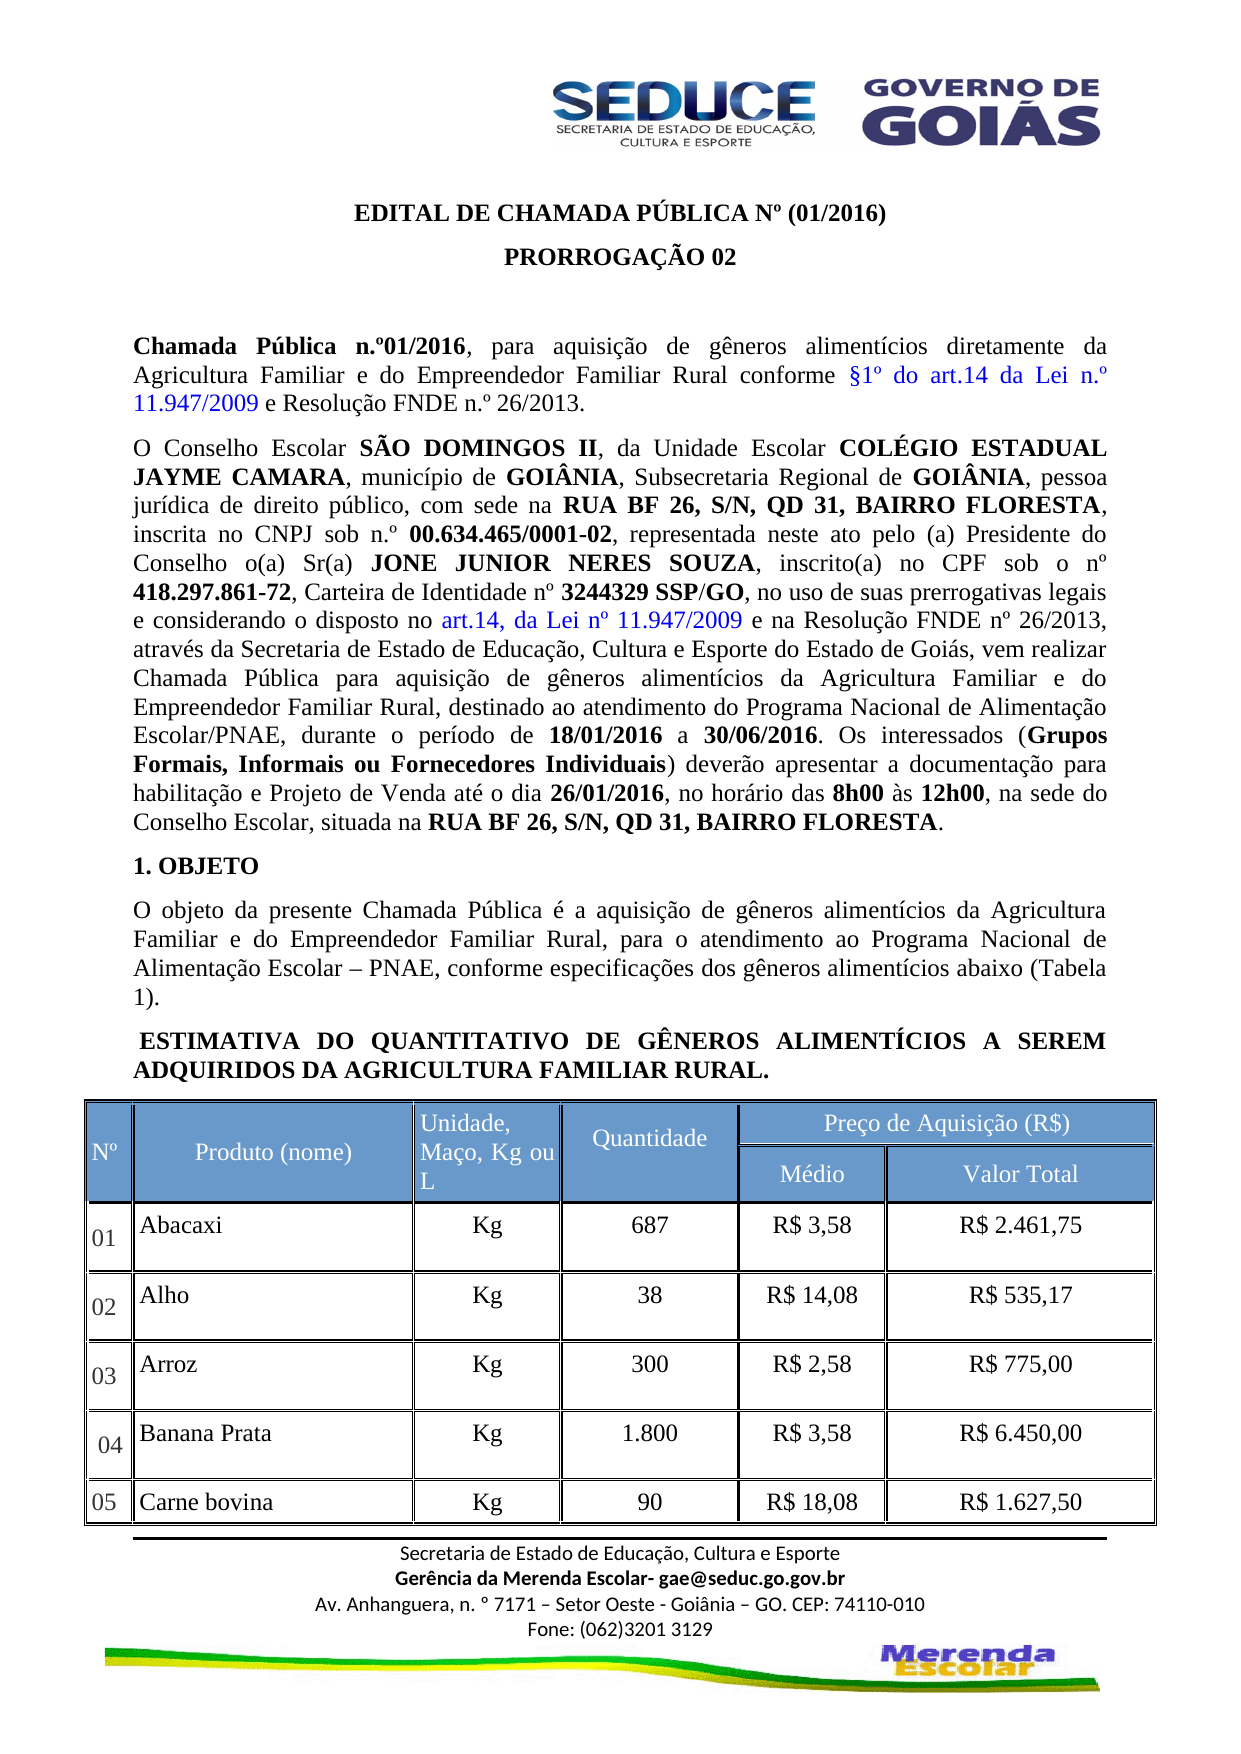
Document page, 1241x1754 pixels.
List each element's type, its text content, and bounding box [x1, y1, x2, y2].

table_header Produto (nome) [133, 1103, 413, 1201]
table_cell R$ 14,08 [740, 1274, 884, 1339]
table_cell R$ 535,17 [888, 1270, 1154, 1339]
table_cell Kg [415, 1412, 559, 1478]
table_cell Valor Total [888, 1144, 1154, 1201]
text 1. OBJETO [133, 851, 1107, 880]
table_cell 03 [87, 1339, 131, 1408]
table_header Nº [87, 1101, 133, 1201]
table_cell Arroz [135, 1343, 412, 1408]
table_cell Abacaxi [135, 1204, 412, 1270]
table_cell Kg [415, 1204, 559, 1270]
table_cell Kg [415, 1343, 559, 1408]
table_cell Carne bovina [133, 1481, 413, 1522]
table_cell Banana Prata [135, 1412, 412, 1478]
table_cell R$ 2.461,75 [888, 1201, 1154, 1270]
table_cell 687 [563, 1204, 737, 1270]
table_cell 38 [563, 1274, 737, 1339]
table_cell 04 [87, 1409, 131, 1478]
text EDITAL DE CHAMADA PÚBLICA Nº (01/2016) [133, 198, 1107, 227]
table_cell 05 [85, 1478, 133, 1522]
text O objeto da presente Chamada Pública é a aquisição de gêneros alimentícios da Agricultura Familiar e do Empreendedor Familiar Rural, para o atendimento ao Programa Nacional de Alimentação Escolar – PNAE, conforme especificações dos gêneros alimentícios abaixo (Tabela 1). [133, 895, 1107, 1010]
table_cell Médio [740, 1147, 884, 1201]
table_cell 1.800 [563, 1412, 737, 1478]
table_cell 01 [87, 1201, 131, 1270]
table_cell R$ 18,08 [738, 1478, 886, 1522]
table_cell Kg [414, 1478, 561, 1522]
table_cell 300 [563, 1343, 737, 1408]
table_cell Alho [135, 1274, 412, 1339]
text Chamada Pública n.º01/2016, para aquisição de gêneros alimentícios diretamente da Agricultura Familiar e do Empreendedor Familiar Rural conforme §1º do art.14 da Lei n.º 11.947/2009 e Resolução FNDE n.º 26/2013. [133, 331, 1107, 417]
text PRORROGAÇÃO 02 [133, 242, 1107, 271]
table_header Unidade, Maço, Kg ou L [414, 1101, 561, 1201]
table_cell R$ 2,58 [740, 1343, 884, 1408]
table_cell R$ 1.627,50 [886, 1478, 1155, 1522]
table_cell R$ 6.450,00 [888, 1409, 1154, 1478]
table_header Preço de Aquisição (R$) [738, 1103, 1154, 1143]
table_cell 90 [561, 1481, 738, 1522]
text ESTIMATIVA DO QUANTITATIVO DE GÊNEROS ALIMENTÍCIOS A SEREM ADQUIRIDOS DA AGRICULTURA FAMILIAR RURAL. [133, 1026, 1107, 1083]
table_cell R$ 3,58 [740, 1204, 884, 1270]
table_header Quantidade [561, 1103, 738, 1201]
text O Conselho Escolar SÃO DOMINGOS II, da Unidade Escolar COLÉGIO ESTADUAL JAYME CAMARA, município de GOIÂNIA, Subsecretaria Regional de GOIÂNIA, pessoa jurídica de direito público, com sede na RUA BF 26, S/N, QD 31, BAIRRO FLORESTA, inscrita no CNPJ sob n.º 00.634.465/0001-02, representada neste ato pelo (a) Presidente do Conselho o(a) Sr(a) JONE JUNIOR NERES SOUZA, inscrito(a) no CPF sob o nº 418.297.861-72, Carteira de Identidade nº 3244329 SSP/GO, no uso de suas prerrogativas legais e considerando o disposto no art.14, da Lei nº 11.947/2009 e na Resolução FNDE nº 26/2013, através da Secretaria de Estado de Educação, Cultura e Esporte do Estado de Goiás, vem realizar Chamada Pública para aquisição de gêneros alimentícios da Agricultura Familiar e do Empreendedor Familiar Rural, destinado ao atendimento do Programa Nacional de Alimentação Escolar/PNAE, durante o período de 18/01/2016 a 30/06/2016. Os interessados (Grupos Formais, Informais ou Fornecedores Individuais) deverão apresentar a documentação para habilitação e Projeto de Venda até o dia 26/01/2016, no horário das 8h00 às 12h00, na sede do Conselho Escolar, situada na RUA BF 26, S/N, QD 31, BAIRRO FLORESTA. [133, 433, 1107, 835]
picture [552, 73, 1108, 154]
table_cell R$ 775,00 [888, 1339, 1154, 1408]
table_cell 02 [87, 1270, 131, 1339]
table_cell R$ 3,58 [740, 1412, 884, 1478]
table_cell Kg [415, 1274, 559, 1339]
